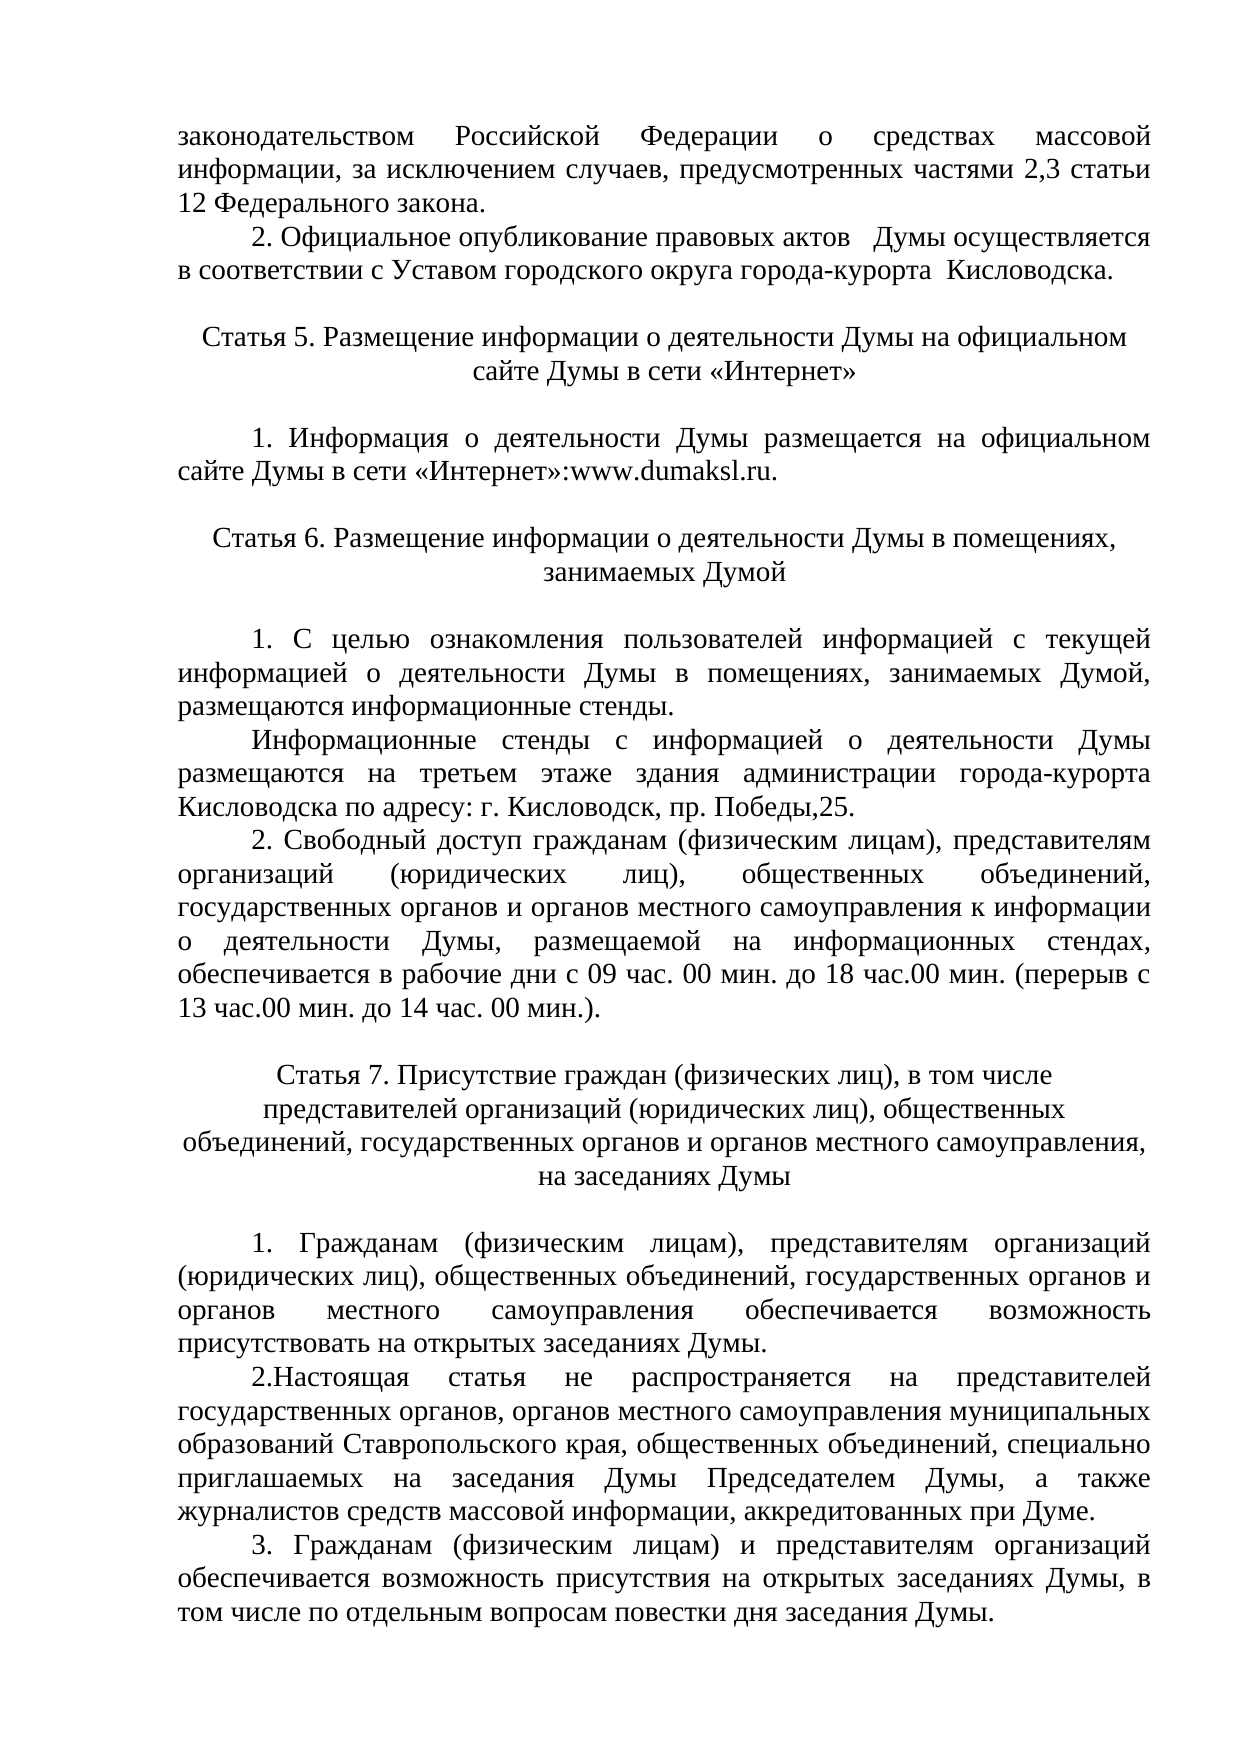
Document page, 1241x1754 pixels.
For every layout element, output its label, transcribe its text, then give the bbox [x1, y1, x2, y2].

text Статья 5. Размещение информации о деятельности Думы на официальном сайте Думы в сети «Интернет» [177, 319, 1152, 386]
text 3. Гражданам (физическим лицам) и представителям организаций обеспечивается возможность присутствия на открытых заседаниях Думы, в том числе по отдельным вопросам повестки дня заседания Думы. [177, 1527, 1152, 1627]
text 1. Гражданам (физическим лицам), представителям организаций (юридических лиц), общественных объединений, государственных органов и органов местного самоуправления обеспечивается возможность присутствовать на открытых заседаниях Думы. [177, 1225, 1152, 1359]
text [177, 118, 1152, 219]
text 2.Настоящая статья не распространяется на представителей государственных органов, органов местного самоуправления муниципальных образований Ставропольского края, общественных объединений, специально приглашаемых на заседания Думы Председателем Думы, а также журналистов средств массовой информации, аккредитованных при Думе. [177, 1359, 1152, 1527]
text Информационные стенды с информацией о деятельности Думы размещаются на третьем этаже здания администрации города-курорта Кисловодска по адресу: г. Кисловодск, пр. Победы,25. [177, 722, 1152, 822]
text Статья 7. Присутствие граждан (физических лиц), в том числе представителей организаций (юридических лиц), общественных объединений, государственных органов и органов местного самоуправления, на заседаниях Думы [177, 1057, 1152, 1191]
text Статья 6. Размещение информации о деятельности Думы в помещениях, занимаемых Думой [177, 521, 1152, 588]
text 2. Официальное опубликование правовых актов Думы осуществляется в соответствии с Уставом городского округа города-курорта Кисловодска. [177, 219, 1152, 286]
text 2. Свободный доступ гражданам (физическим лицам), представителям организаций (юридических лиц), общественных объединений, государственных органов и органов местного самоуправления к информации о деятельности Думы, размещаемой на информационных стендах, обеспечивается в рабочие дни с 09 час. 00 мин. до 18 час.00 мин. (перерыв с 13 час.00 мин. до 14 час. 00 мин.). [177, 822, 1152, 1024]
text 1. С целью ознакомления пользователей информацией с текущей информацией о деятельности Думы в помещениях, занимаемых Думой, размещаются информационные стенды. [177, 621, 1152, 722]
text 1. Информация о деятельности Думы размещается на официальном сайте Думы в сети «Интернет»:www.dumaksl.ru. [177, 420, 1152, 487]
